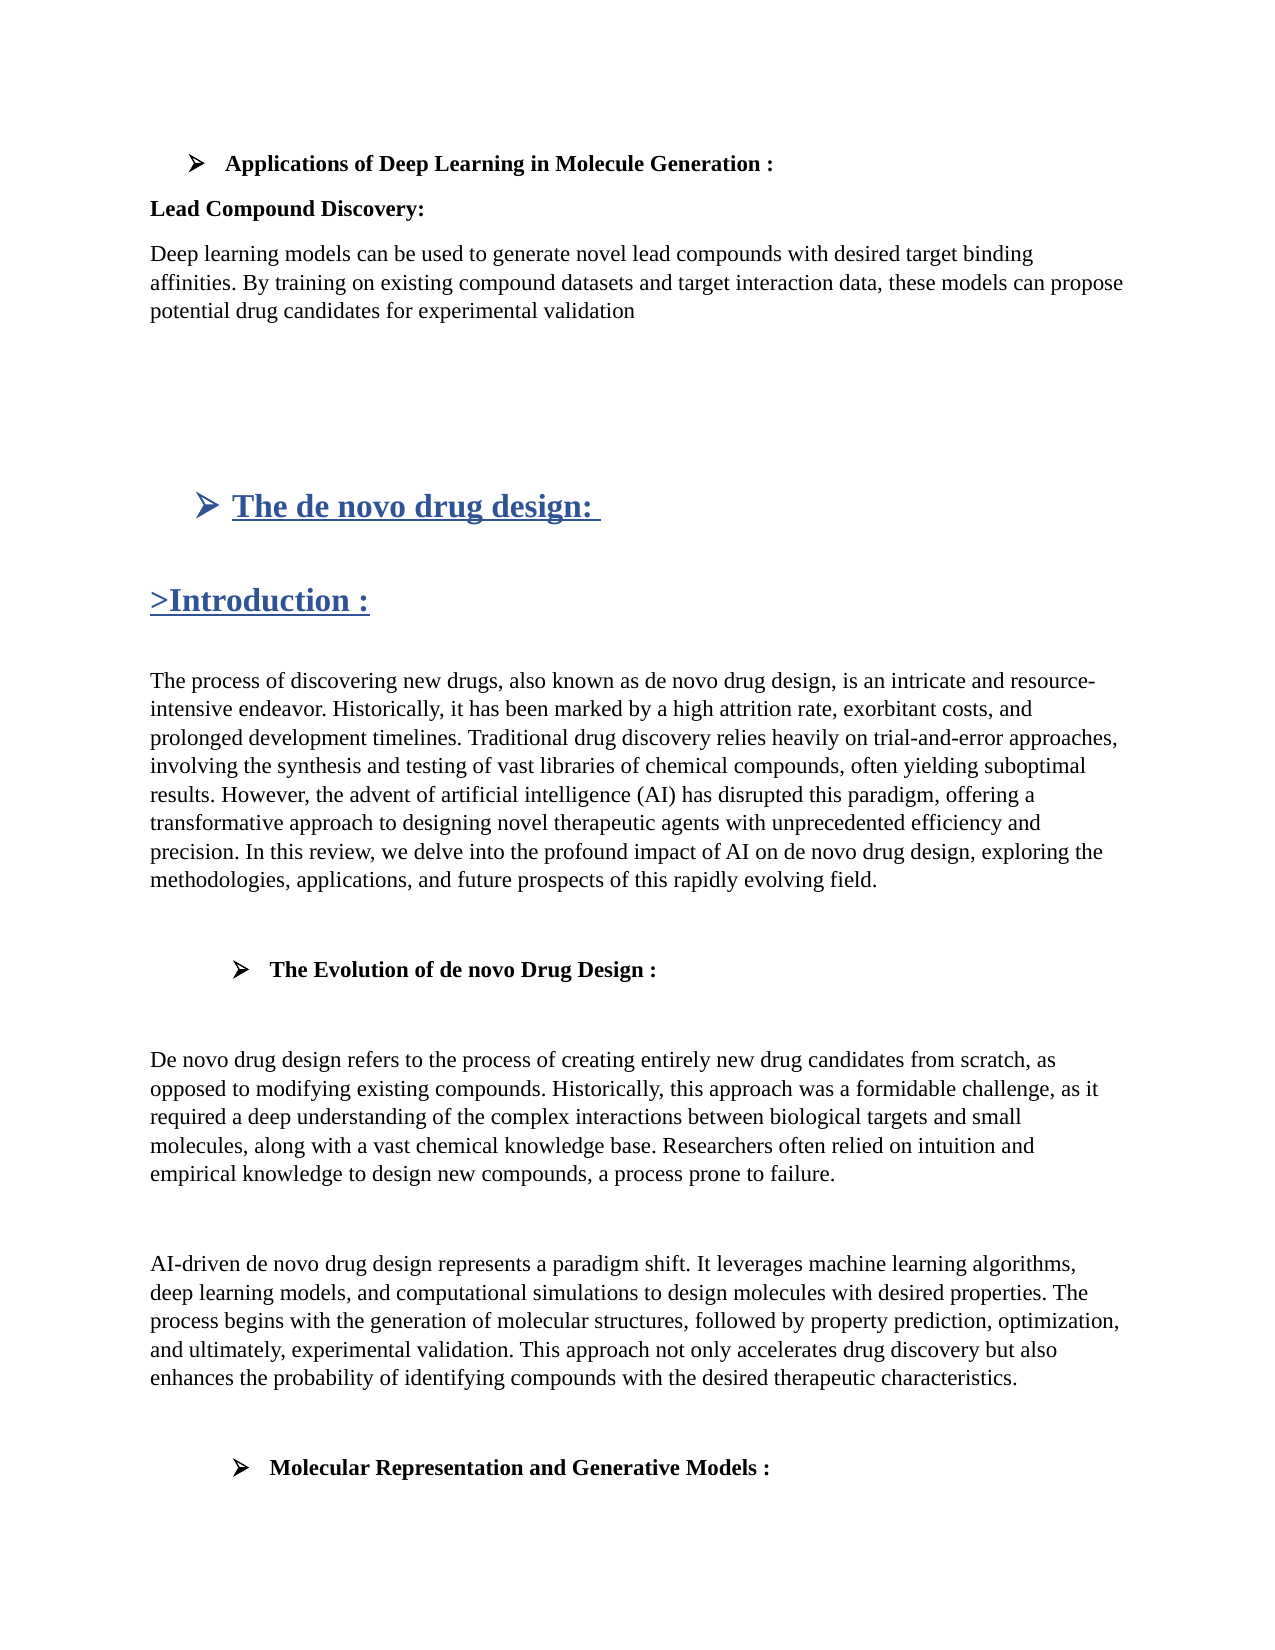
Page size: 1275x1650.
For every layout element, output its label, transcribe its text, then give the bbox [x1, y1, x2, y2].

list The Evolution of de novo Drug Design : [232, 956, 1125, 983]
list Applications of Deep Learning in Molecule Generation : [187, 150, 1125, 176]
subtitle The de novo drug design: [194, 486, 1125, 524]
text Lead Compound Discovery: [150, 195, 1125, 221]
text Deep learning models can be used to generate novel lead compounds with desired target binding affinities. By training on existing compound datasets and target interaction data, these models can propose potential drug candidates for experimental validation [150, 240, 1125, 323]
text De novo drug design refers to the process of creating entirely new drug candidates from scratch, as opposed to modifying existing compounds. Historically, this approach was a formidable challenge, as it required a deep understanding of the complex interactions between biological targets and small molecules, along with a vast chemical knowledge base. Researchers often relied on intuition and empirical knowledge to design new compounds, a process prone to failure. [150, 1047, 1125, 1187]
list Molecular Representation and Generative Models : [232, 1454, 1125, 1481]
text AI-driven de novo drug design represents a paradigm shift. It leverages machine learning algorithms, deep learning models, and computational simulations to design molecules with desired properties. The process begins with the generation of molecular structures, followed by property prediction, optimization, and ultimately, experimental validation. This approach not only accelerates drug discovery but also enhances the probability of identifying compounds with the desired therapeutic characteristics. [150, 1251, 1125, 1391]
subtitle >Introduction : [150, 581, 1125, 619]
text The process of discovering new drugs, also known as de novo drug design, is an intricate and resource-intensive endeavor. Historically, it has been marked by a high attrition rate, exorbitant costs, and prolonged development timelines. Traditional drug discovery relies heavily on trial-and-error approaches, involving the synthesis and testing of vast libraries of chemical compounds, often yielding suboptimal results. However, the advent of artificial intelligence (AI) has disrupted this paradigm, offering a transformative approach to designing novel therapeutic agents with unprecedented efficiency and precision. In this review, we delve into the profound impact of AI on de novo drug design, exploring the methodologies, applications, and future prospects of this rapidly evolving field. [150, 667, 1125, 892]
